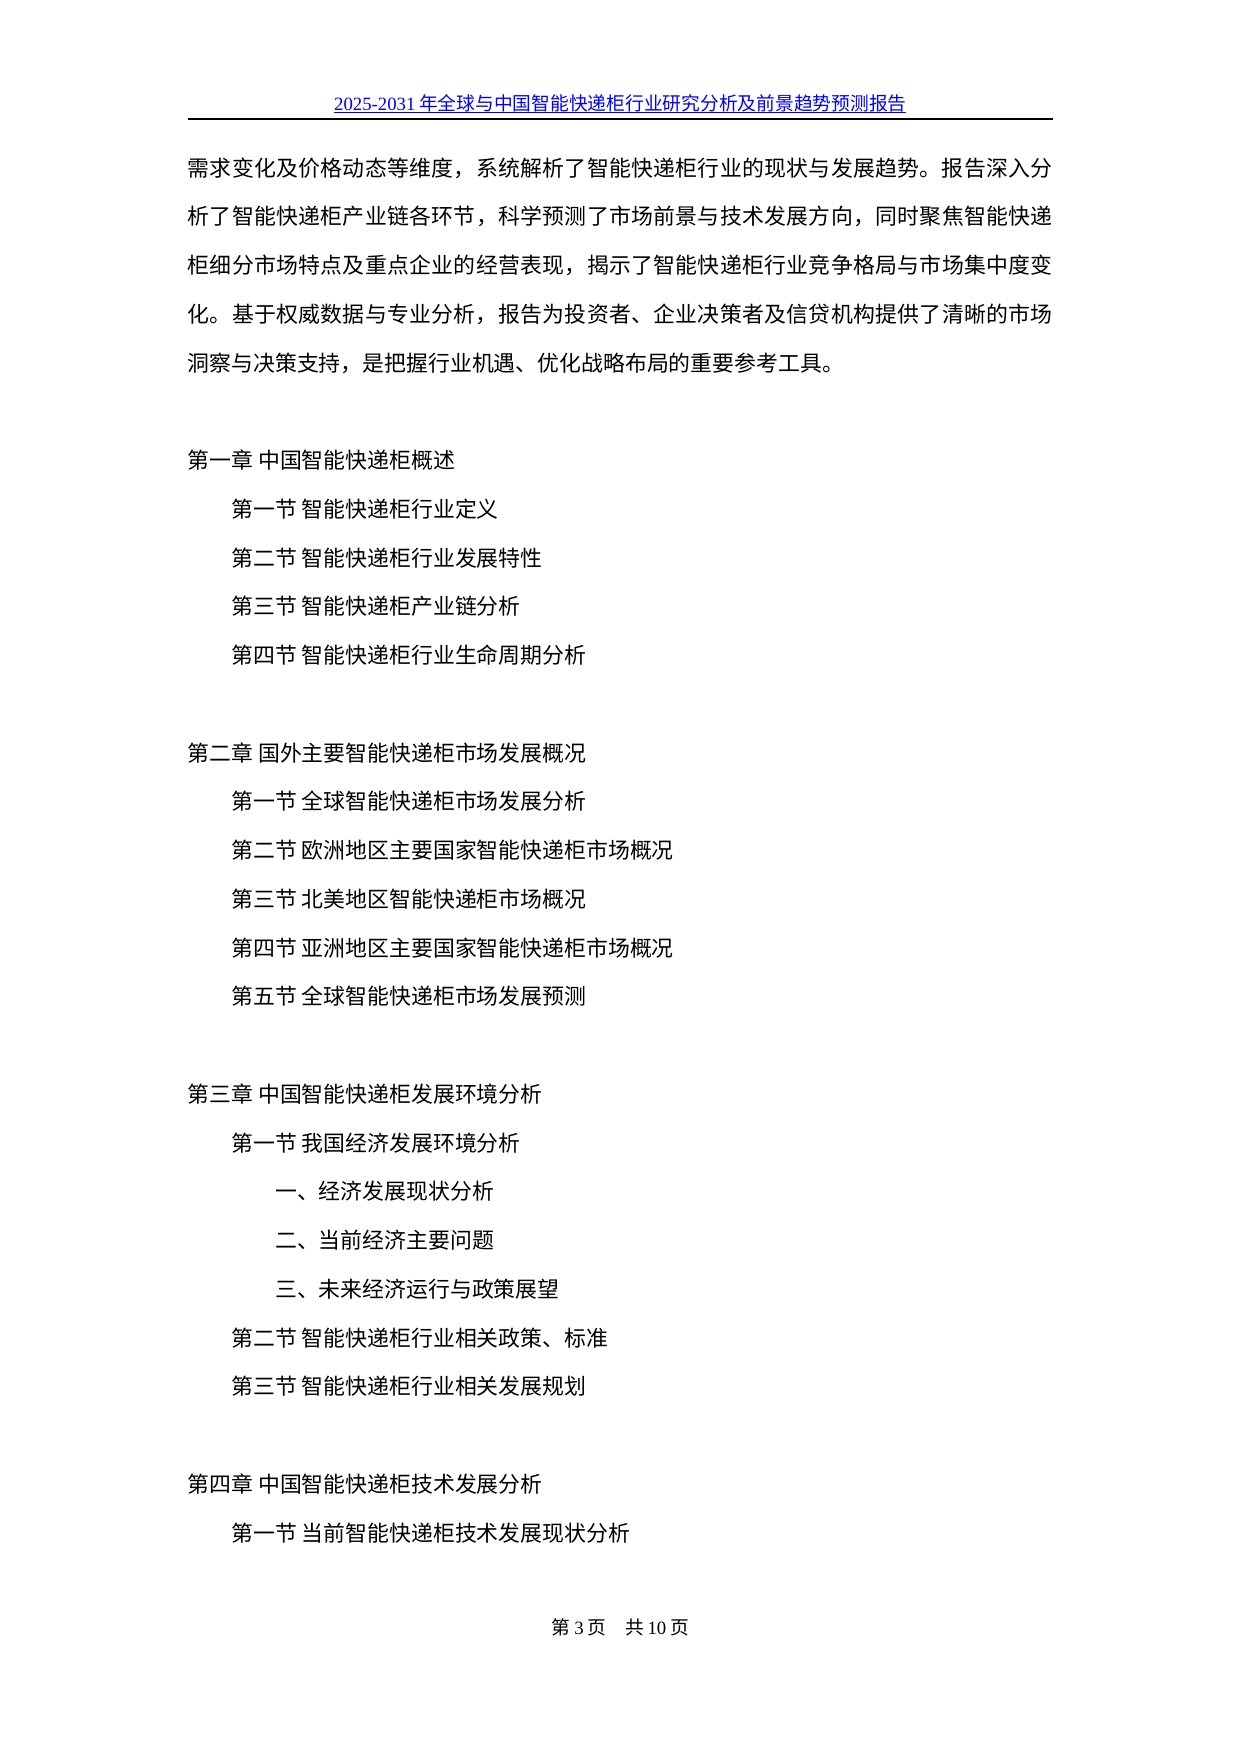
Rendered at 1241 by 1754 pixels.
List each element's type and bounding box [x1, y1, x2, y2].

text [187, 150, 1053, 1548]
